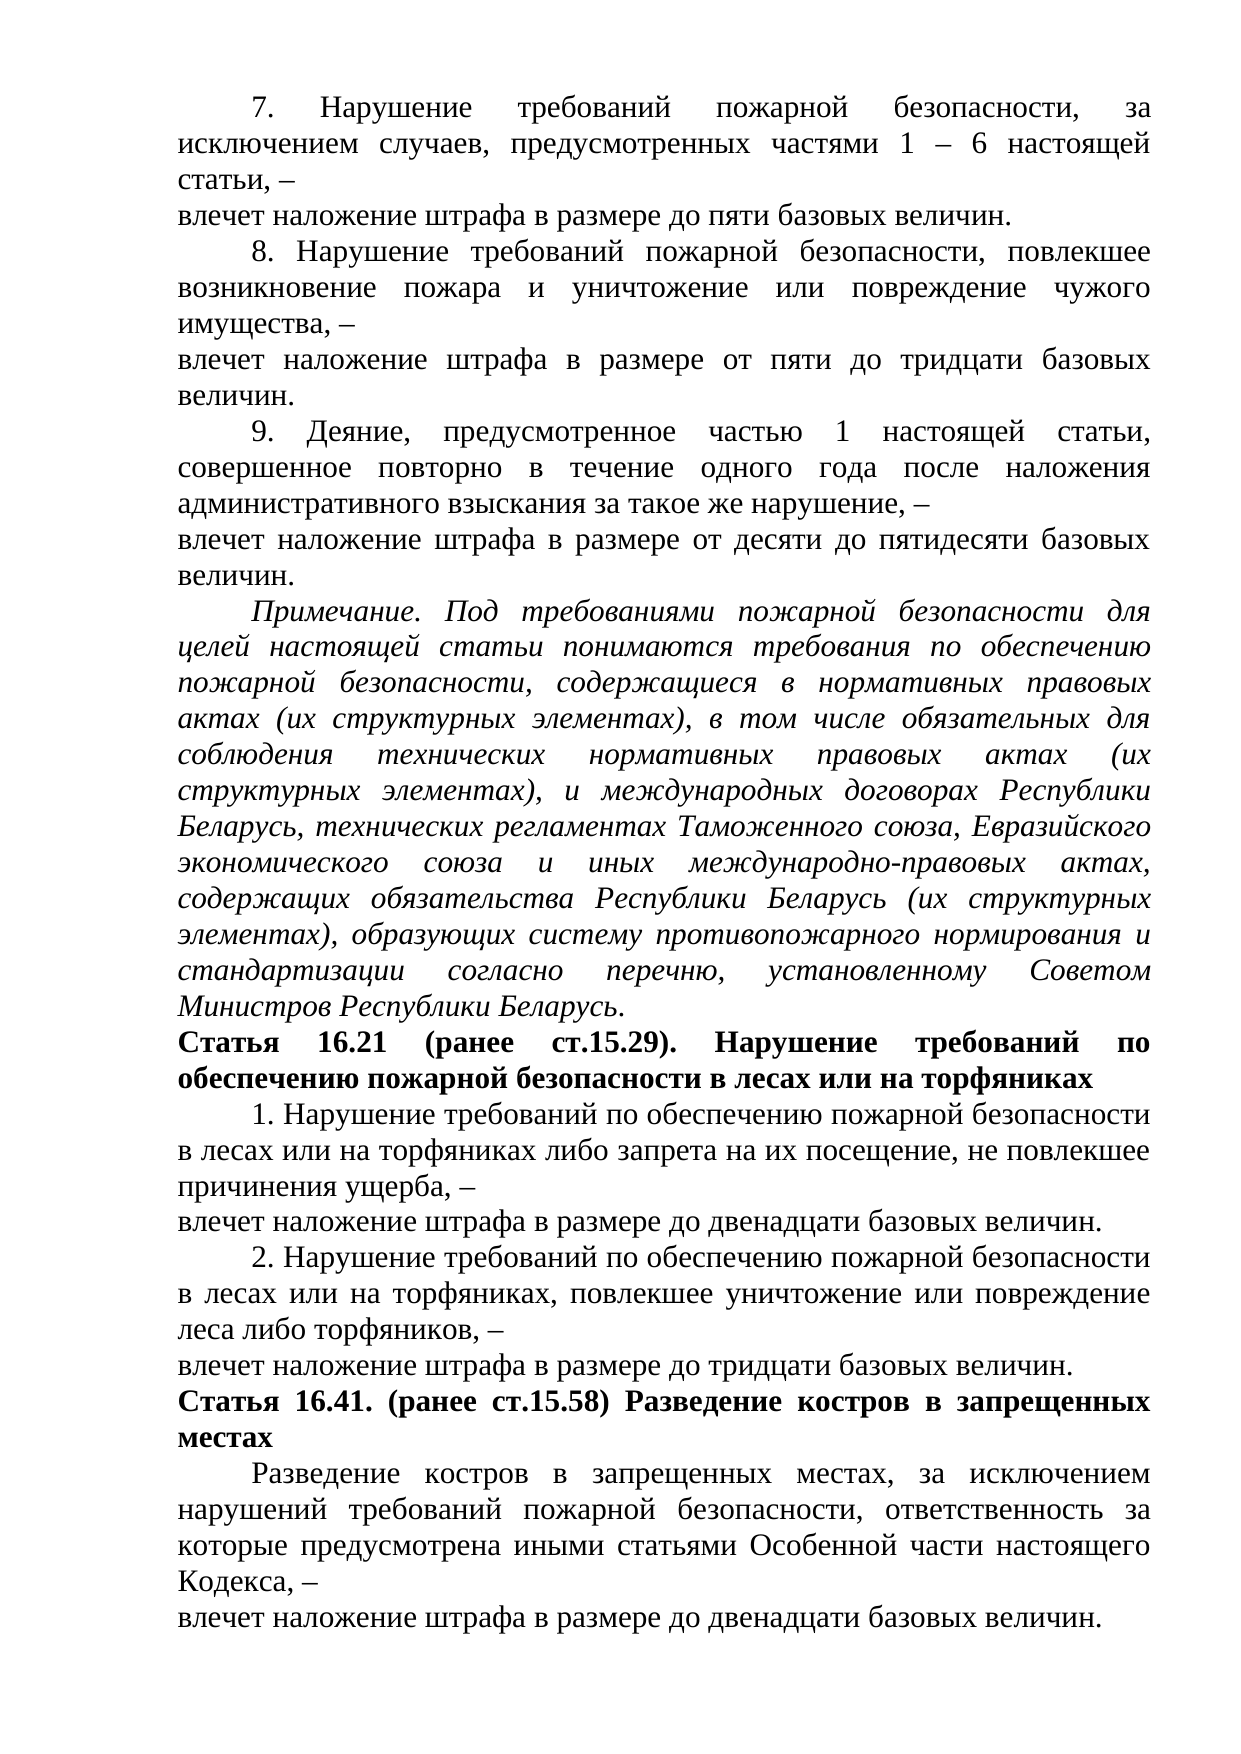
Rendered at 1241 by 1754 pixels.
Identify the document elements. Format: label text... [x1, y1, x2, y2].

text Статья 16.41. (ранее ст.15.58) Разведение костров в запрещенных местах [177, 1382, 1152, 1454]
text 8. Нарушение требований пожарной безопасности, повлекшее возникновение пожара и уничтожение или повреждение чужого имущества, – [177, 232, 1152, 340]
text 2. Нарушение требований по обеспечению пожарной безопасности в лесах или на торфяниках, повлекшее уничтожение или повреждение леса либо торфяников, – [177, 1239, 1152, 1346]
text влечет наложение штрафа в размере до двенадцати базовых величин. [177, 1203, 1152, 1239]
text Разведение костров в запрещенных местах, за исключением нарушений требований пожарной безопасности, ответственность за которые предусмотрена иными статьями Особенной части настоящего Кодекса, – [177, 1454, 1152, 1598]
text 9. Деяние, предусмотренное частью 1 настоящей статьи, совершенное повторно в течение одного года после наложения административного взыскания за такое же нарушение, – [177, 412, 1152, 520]
text влечет наложение штрафа в размере от пяти до тридцати базовых величин. [177, 340, 1152, 412]
text 1. Нарушение требований по обеспечению пожарной безопасности в лесах или на торфяниках либо запрета на их посещение, не повлекшее причинения ущерба, – [177, 1095, 1152, 1203]
text Примечание. Под требованиями пожарной безопасности для целей настоящей статьи понимаются требования по обеспечению пожарной безопасности, содержащиеся в нормативных правовых актах (их структурных элементах), в том числе обязательных для соблюдения технических нормативных правовых актах (их структурных элементах), и международных договорах Республики Беларусь, технических регламентах Таможенного союза, Евразийского экономического союза и иных международно-правовых актах, содержащих обязательства Республики Беларусь (их структурных элементах), образующих систему противопожарного нормирования и стандартизации согласно перечню, установленному Советом Министров Республики Беларусь. [177, 592, 1152, 1023]
text Статья 16.21 (ранее ст.15.29). Нарушение требований по обеспечению пожарной безопасности в лесах или на торфяниках [177, 1023, 1152, 1095]
text влечет наложение штрафа в размере до тридцати базовых величин. [177, 1346, 1152, 1382]
text 7. Нарушение требований пожарной безопасности, за исключением случаев, предусмотренных частями 1 – 6 настоящей статьи, – [177, 89, 1152, 196]
text влечет наложение штрафа в размере от десяти до пятидесяти базовых величин. [177, 520, 1152, 592]
text влечет наложение штрафа в размере до пяти базовых величин. [177, 196, 1152, 232]
text влечет наложение штрафа в размере до двенадцати базовых величин. [177, 1598, 1152, 1634]
